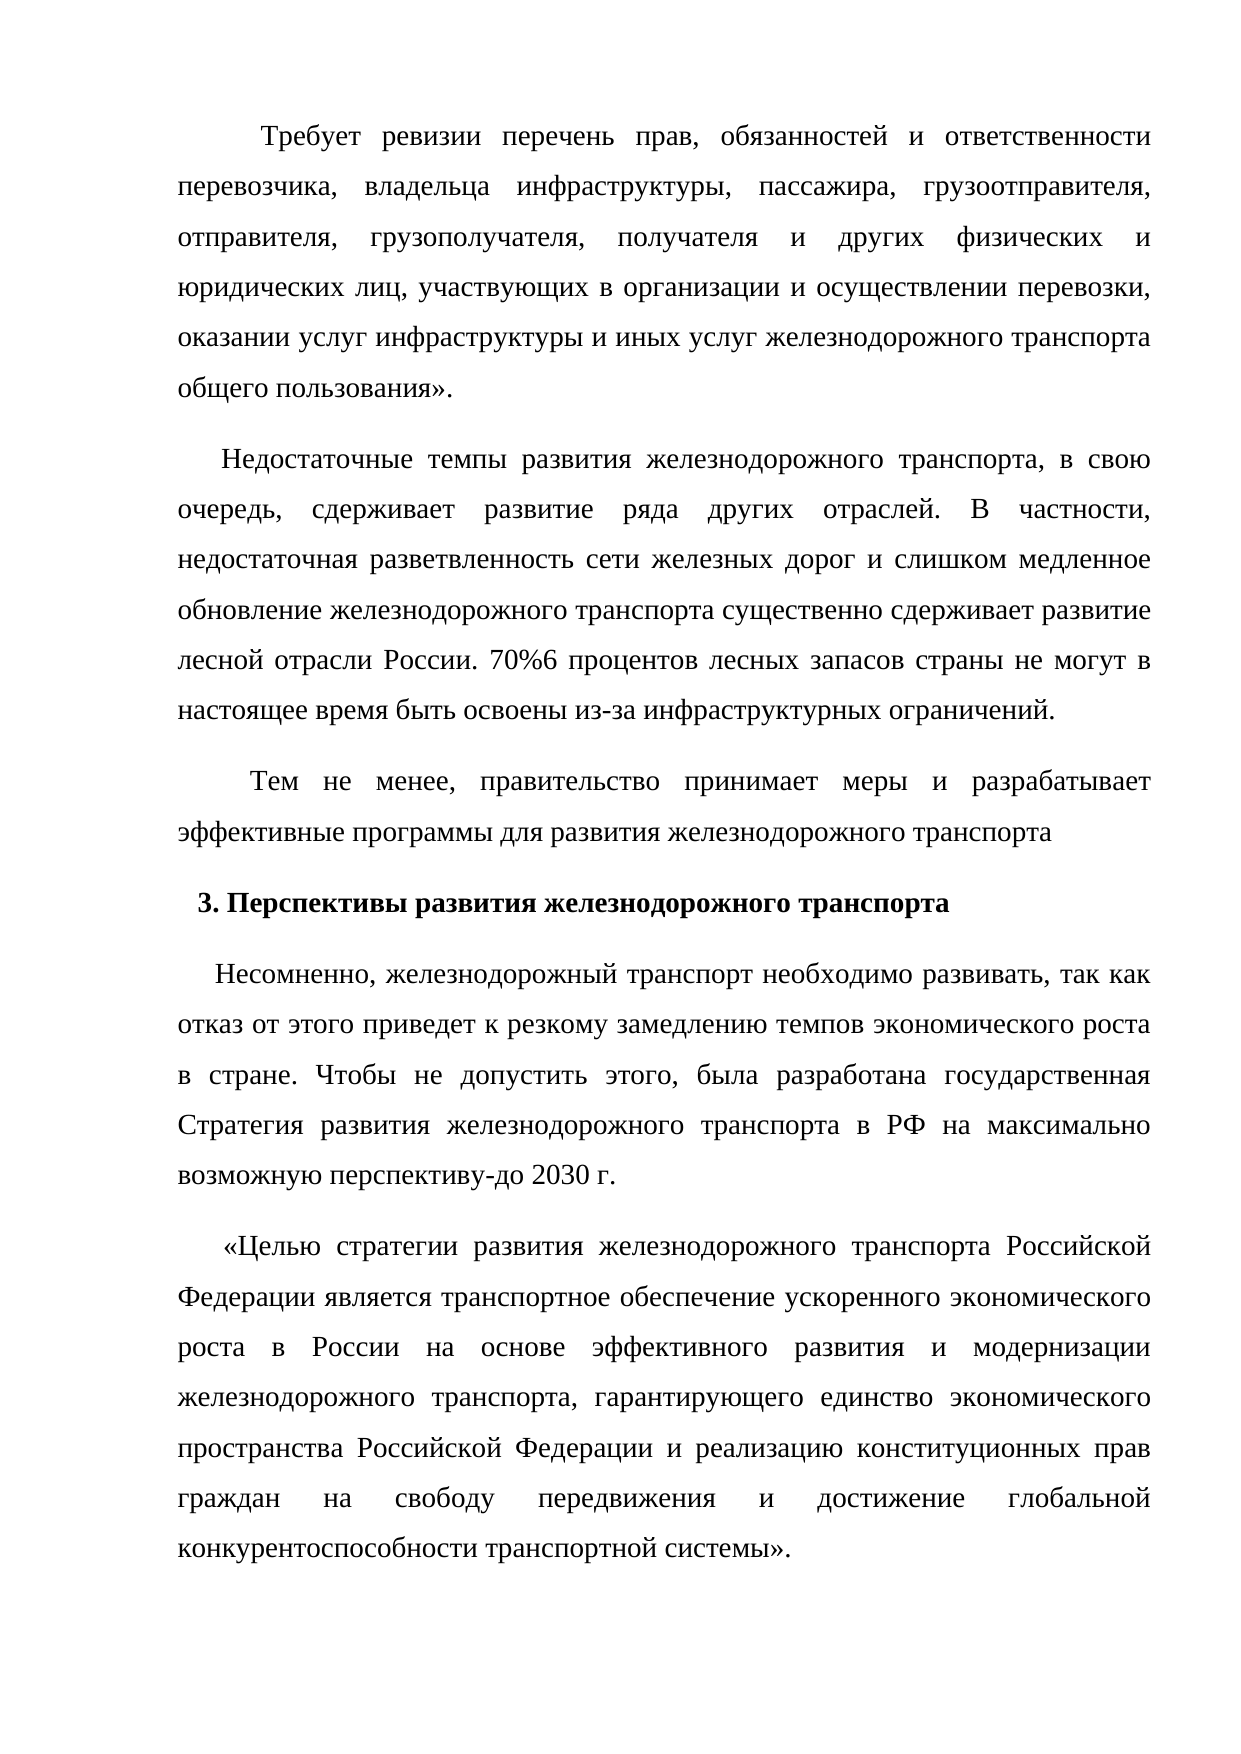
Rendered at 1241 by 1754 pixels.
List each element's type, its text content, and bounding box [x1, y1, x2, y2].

text 3. Перспективы развития железнодорожного транспорта [177, 885, 1152, 918]
text Недостаточные темпы развития железнодорожного транспорта, в свою очередь, сдерживает развитие ряда других отраслей. В частности, недостаточная разветвленность сети железных дорог и слишком медленное обновление железнодорожного транспорта существенно сдерживает развитие лесной отрасли России. 70%6 процентов лесных запасов страны не могут в настоящее время быть освоены из-за инфраструктурных ограничений. [177, 441, 1152, 726]
text Требует ревизии перечень прав, обязанностей и ответственности перевозчика, владельца инфраструктуры, пассажира, грузоотправителя, отправителя, грузополучателя, получателя и других физических и юридических лиц, участвующих в организации и осуществлении перевозки, оказании услуг инфраструктуры и иных услуг железнодорожного транспорта общего пользования». [177, 118, 1152, 403]
text Тем не менее, правительство принимает меры и разрабатывает эффективные программы для развития железнодорожного транспорта [177, 763, 1152, 847]
text Несомненно, железнодорожный транспорт необходимо развивать, так как отказ от этого приведет к резкому замедлению темпов экономического роста в стране. Чтобы не допустить этого, была разработана государственная Стратегия развития железнодорожного транспорта в РФ на максимально возможную перспективу-до 2030 г. [177, 956, 1152, 1191]
text «Целью стратегии развития железнодорожного транспорта Российской Федерации является транспортное обеспечение ускоренного экономического роста в России на основе эффективного развития и модернизации железнодорожного транспорта, гарантирующего единство экономического пространства Российской Федерации и реализацию конституционных прав граждан на свободу передвижения и достижение глобальной конкурентоспособности транспортной системы». [177, 1228, 1152, 1564]
